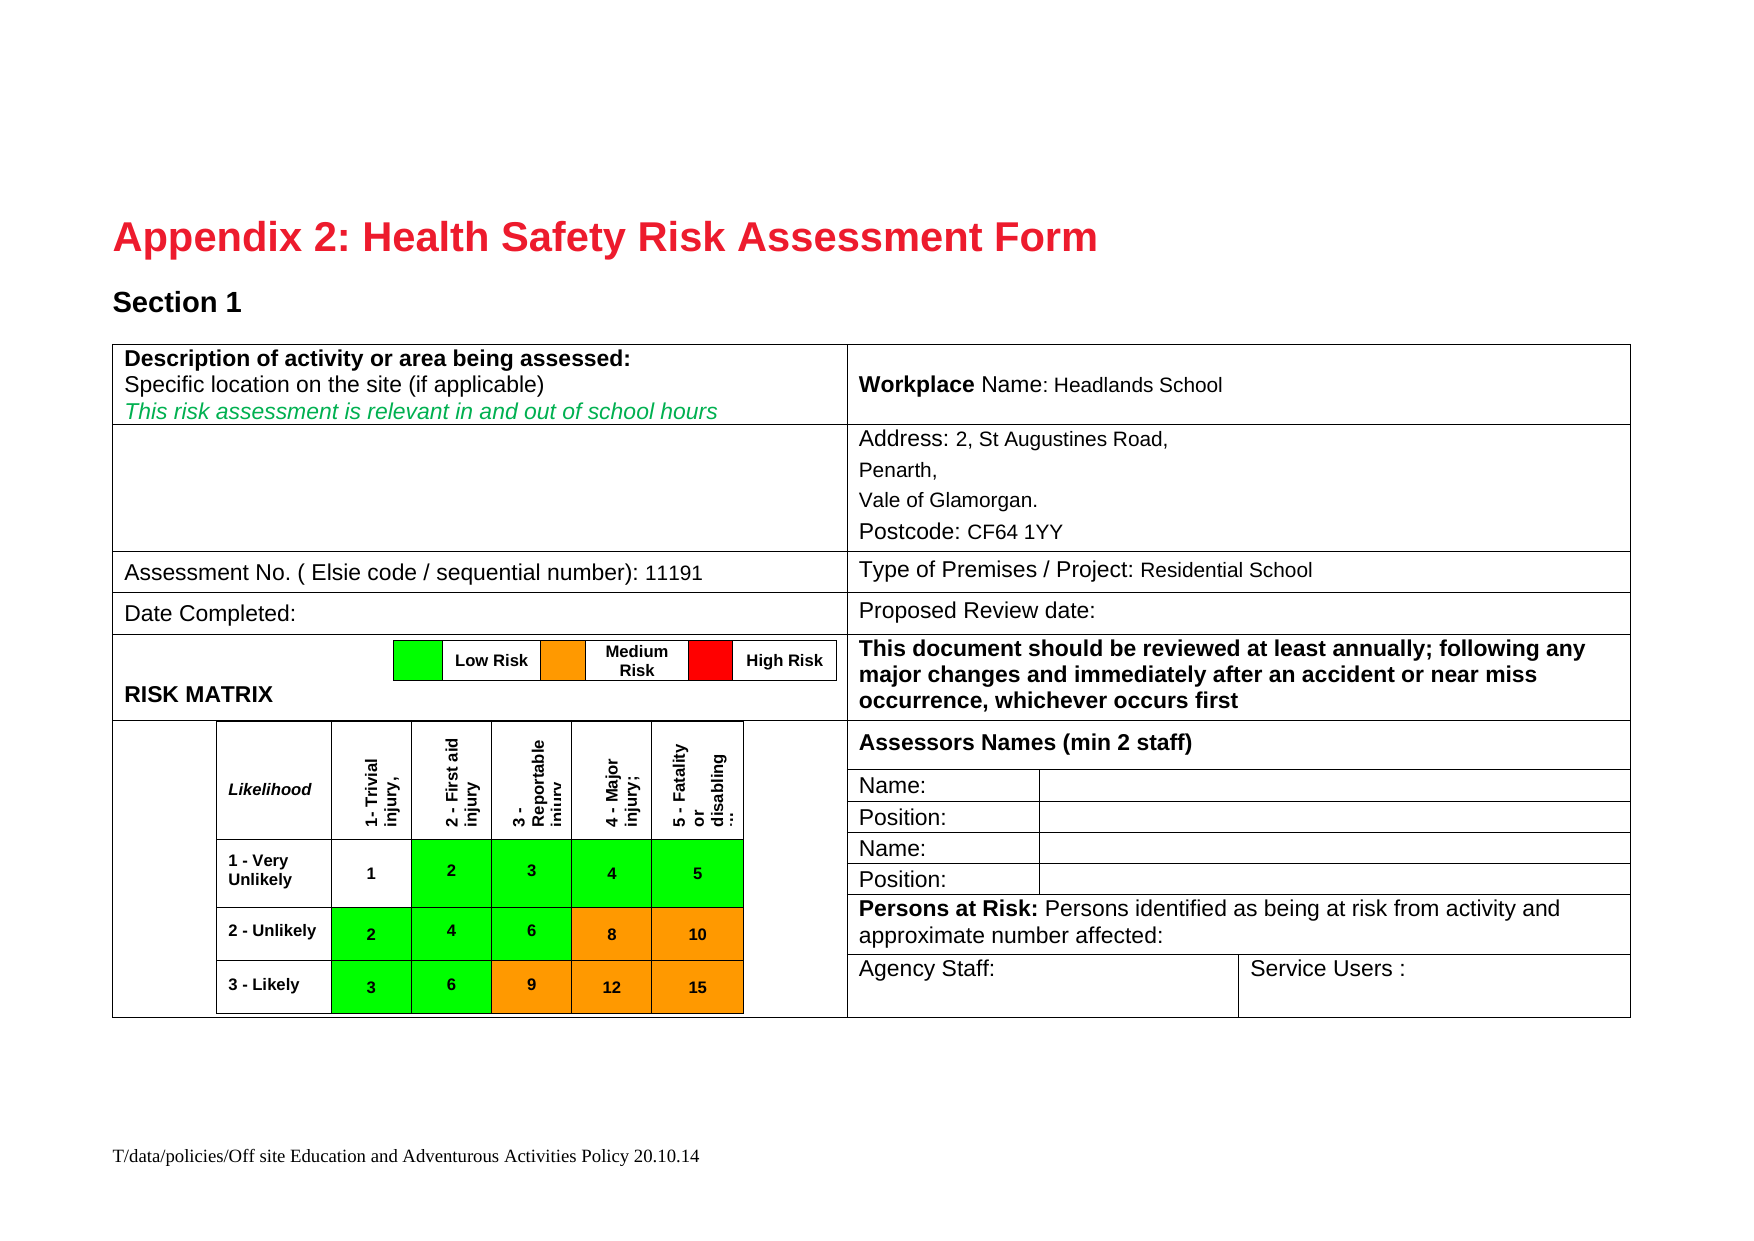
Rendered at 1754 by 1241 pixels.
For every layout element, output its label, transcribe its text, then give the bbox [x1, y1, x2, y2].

table_cell [1040, 833, 1630, 863]
table_cell Agency Staff: [848, 955, 1238, 1017]
table_cell This document should be reviewed at least annually; following any major changes and immediately after an accident or near miss occurrence, whichever occurs first [848, 635, 1630, 720]
table_cell Name: [848, 833, 1039, 863]
table_cell Service Users : [1239, 955, 1630, 1017]
text Section 1 [112, 285, 1604, 319]
table_cell Assessors Names (min 2 staff) [848, 721, 1630, 769]
text Appendix 2: Health Safety Risk Assessment Form [112, 212, 1604, 260]
table_cell Name: [848, 770, 1039, 801]
table_cell [1040, 770, 1630, 801]
table_cell [113, 425, 847, 551]
table_cell Position: [848, 802, 1039, 832]
table_cell Assessment No. ( Elsie code / sequential number): 11191 [113, 552, 847, 592]
table_cell Type of Premises / Project: Residential School [848, 552, 1630, 592]
table_cell [1040, 864, 1630, 894]
table_cell RISK MATRIX [113, 635, 847, 720]
table_cell Date Completed: [113, 593, 847, 633]
table_cell Position: [848, 864, 1039, 894]
table_header Description of activity or area being assessed: Specific location on the site (if applicable) This risk assessment is relevant in and out of school hours [113, 345, 847, 424]
table_cell Address: 2, St Augustines Road, Penarth, Vale of Glamorgan. Postcode: CF64 1YY [848, 425, 1630, 551]
table_header Workplace Name: Headlands School [848, 345, 1630, 424]
table_cell [1040, 802, 1630, 832]
table_cell Persons at Risk: Persons identified as being at risk from activity and approximate number affected: [848, 895, 1630, 954]
table_cell Proposed Review date: [848, 593, 1630, 633]
table_cell [113, 721, 847, 1017]
